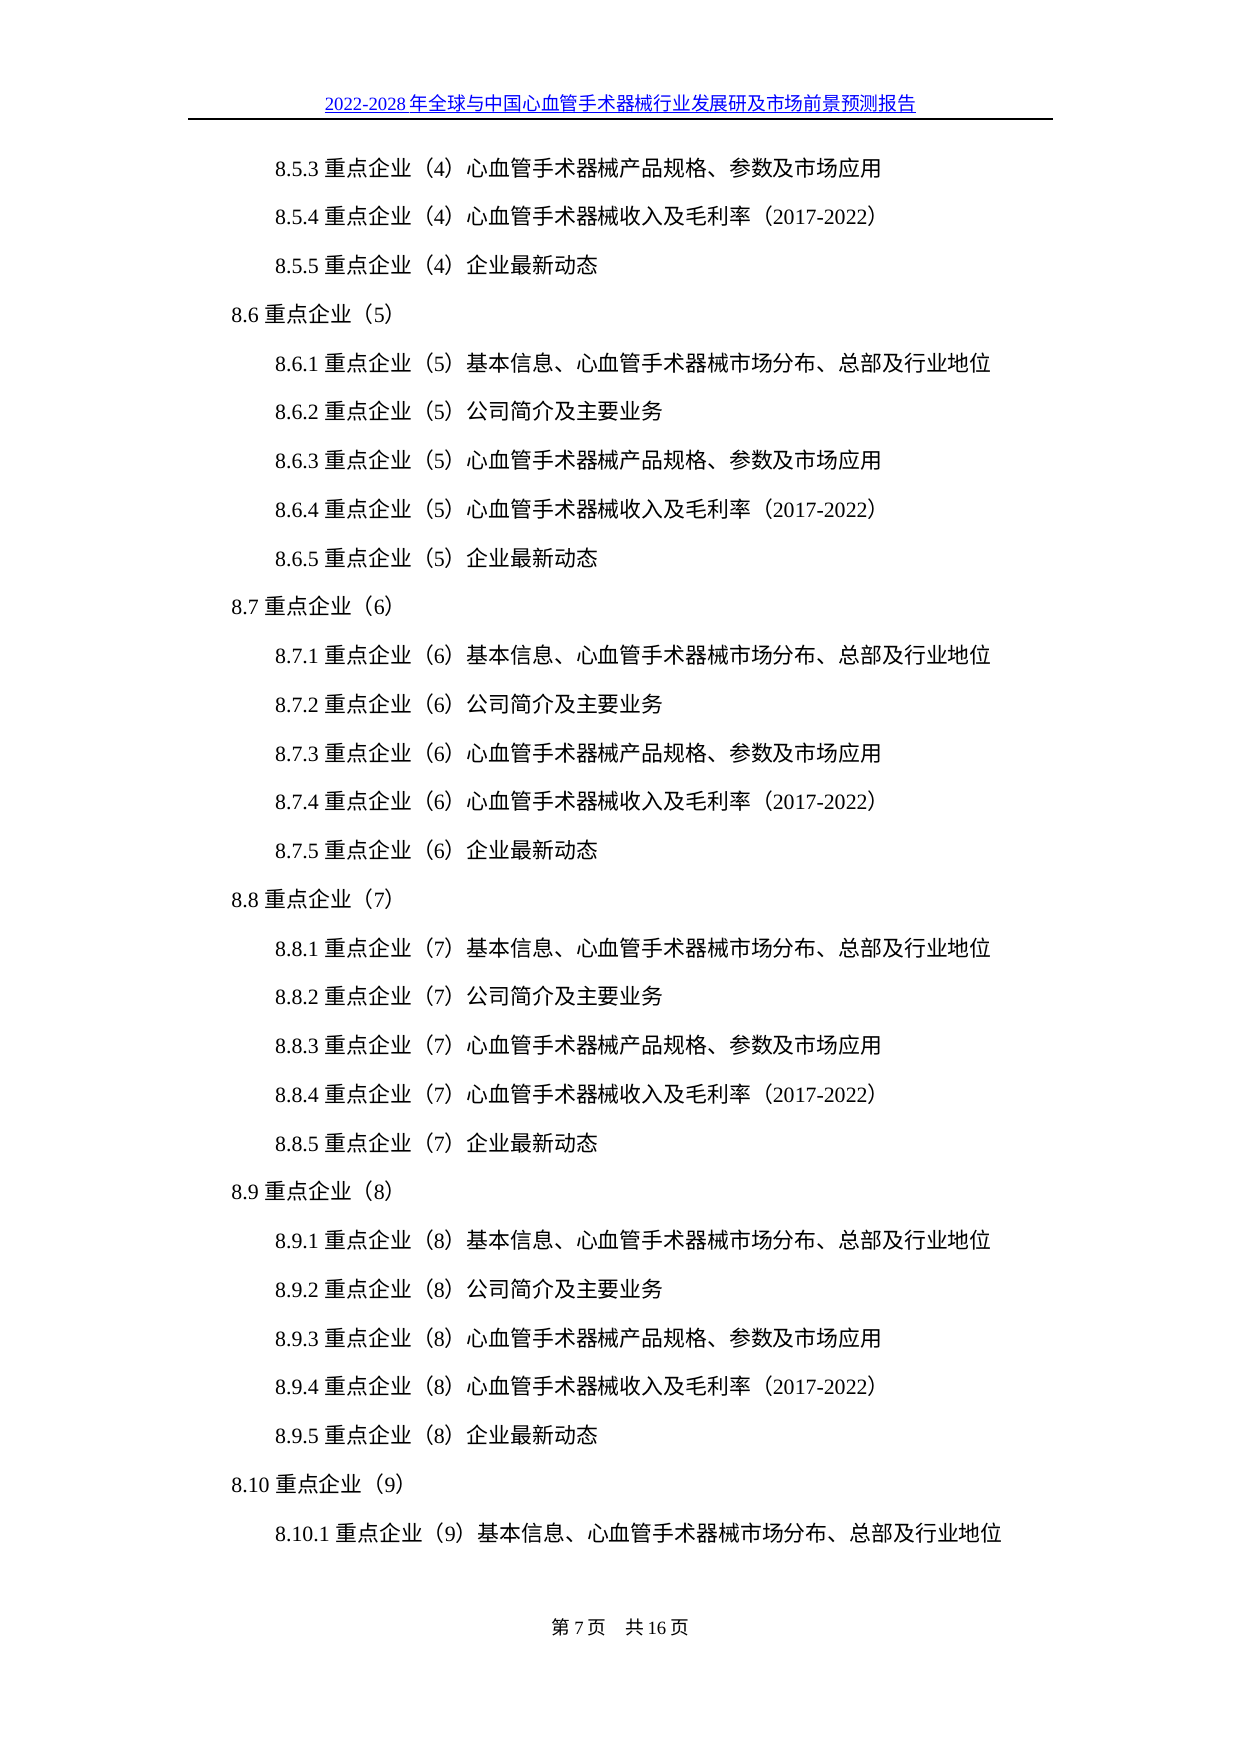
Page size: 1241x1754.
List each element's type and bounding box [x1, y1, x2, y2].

text [187, 150, 1053, 1548]
